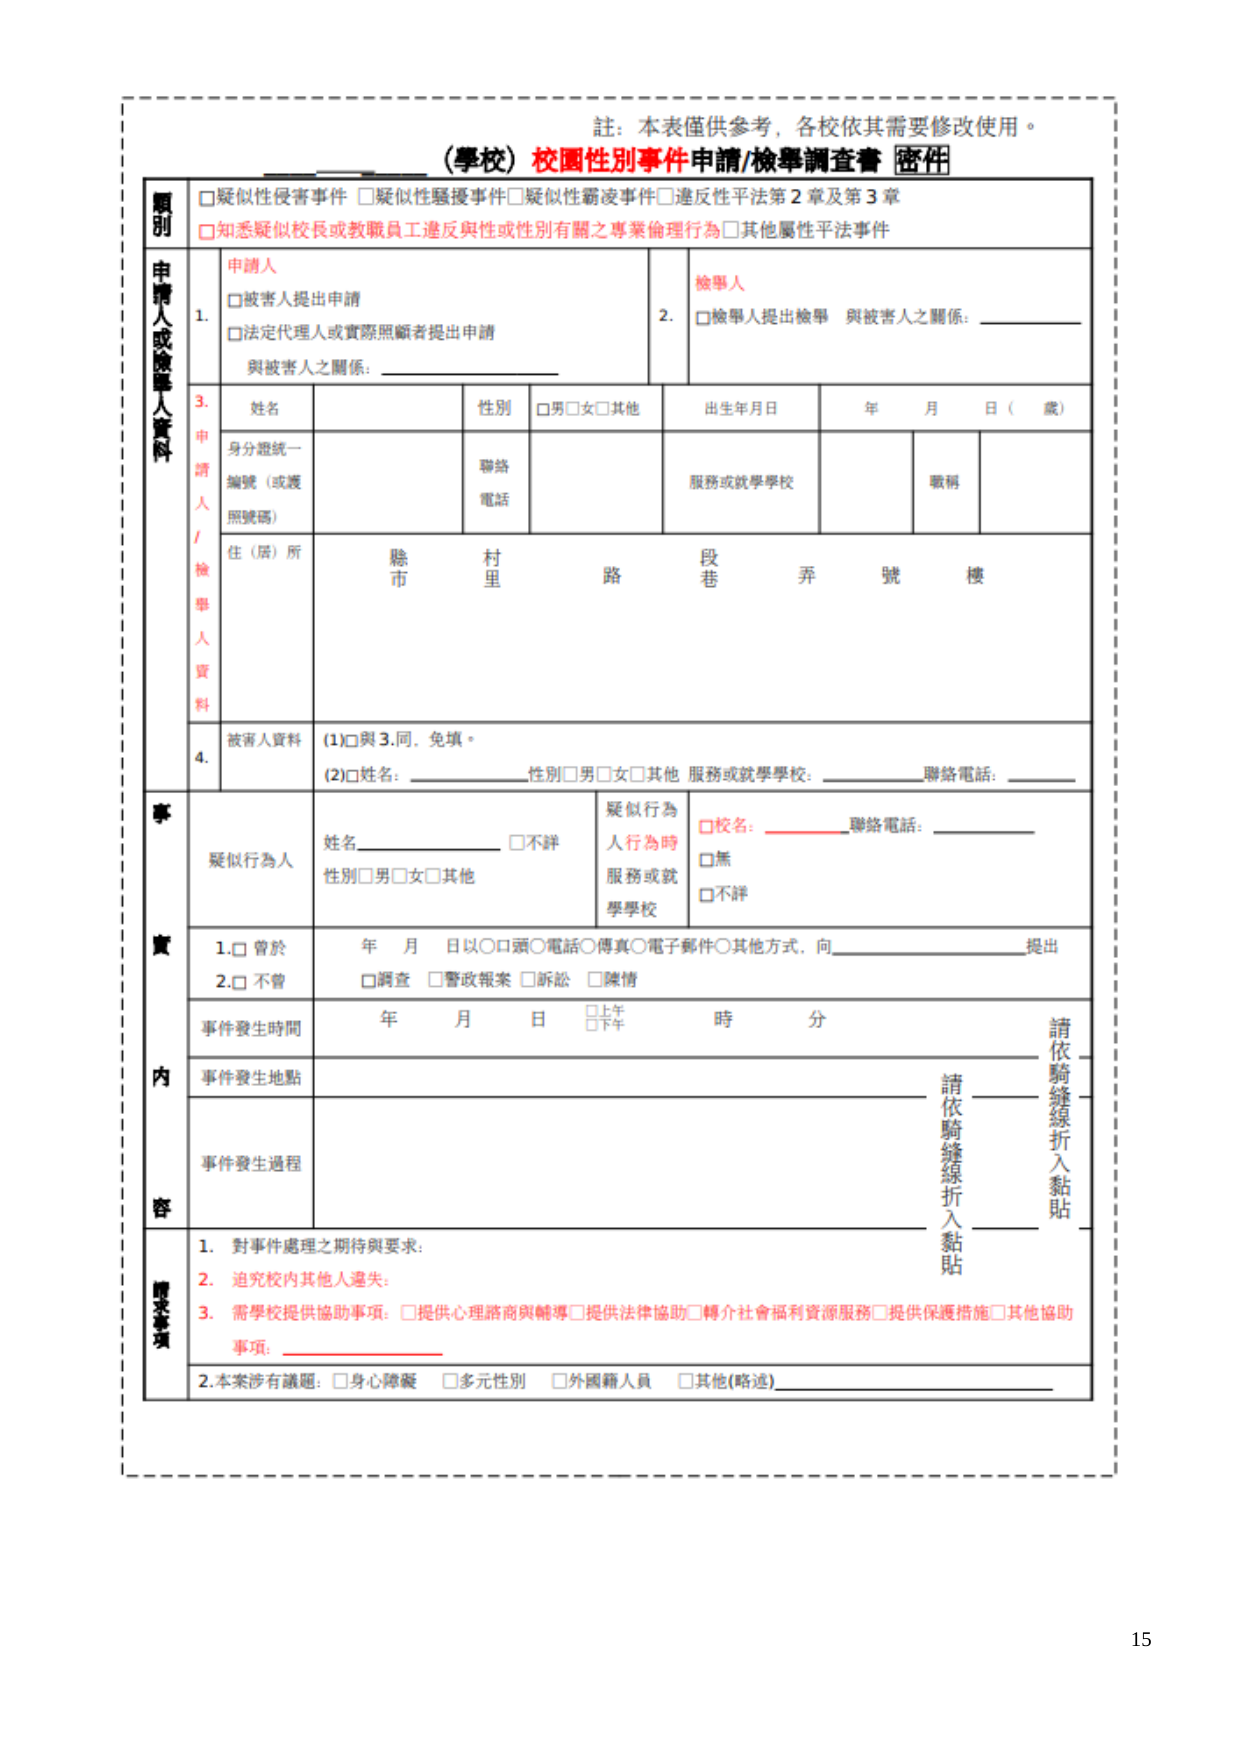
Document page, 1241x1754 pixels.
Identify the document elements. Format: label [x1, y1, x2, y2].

picture [115, 88, 1125, 1484]
